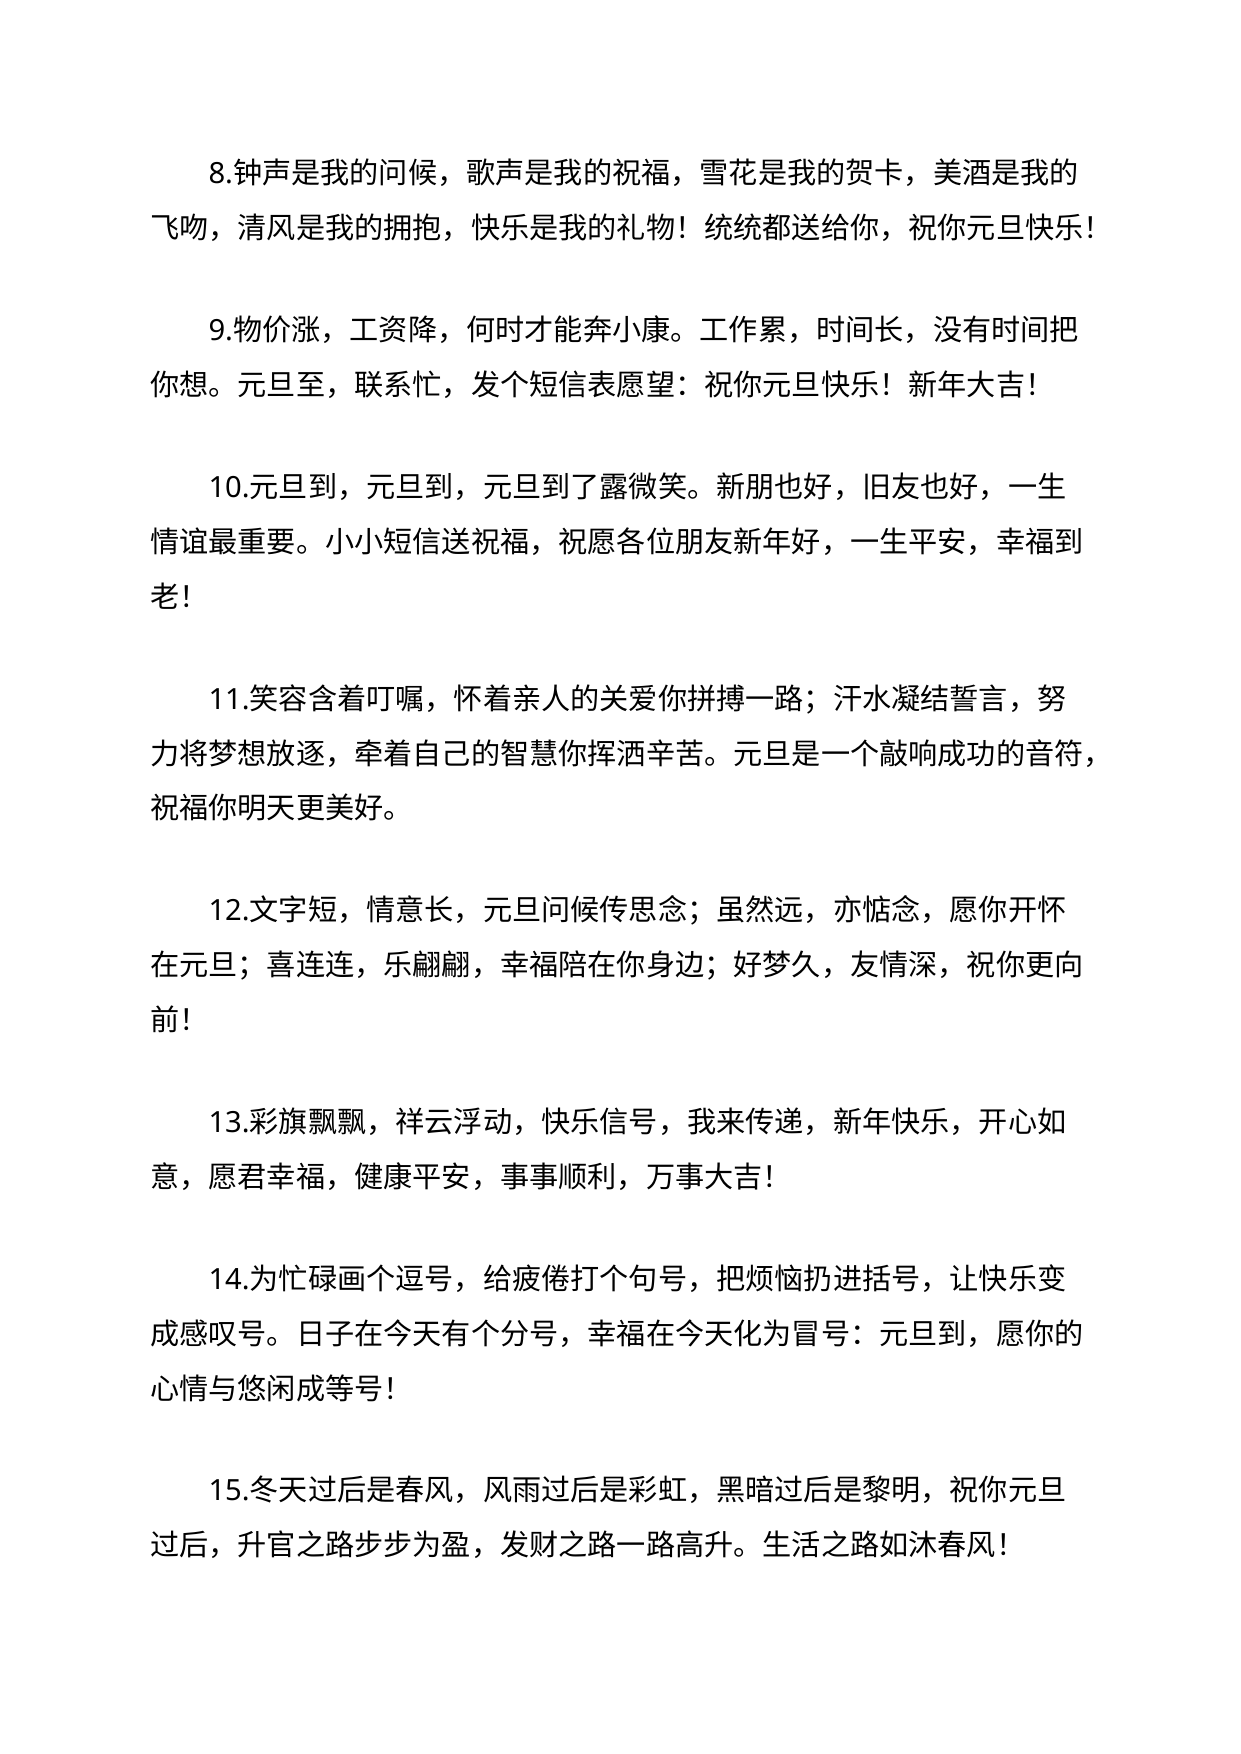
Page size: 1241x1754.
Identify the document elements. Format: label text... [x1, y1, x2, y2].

text 9.物价涨，工资降，何时才能奔小康。工作累，时间长，没有时间把你想。元旦至，联系忙，发个短信表愿望：祝你元旦快乐！新年大吉！ [150, 307, 1090, 404]
text 13.彩旗飘飘，祥云浮动，快乐信号，我来传递，新年快乐，开心如意，愿君幸福，健康平安，事事顺利，万事大吉！ [150, 1098, 1090, 1196]
text 15.冬天过后是春风，风雨过后是彩虹，黑暗过后是黎明，祝你元旦过后，升官之路步步为盈，发财之路一路高升。生活之路如沐春风！ [150, 1467, 1090, 1564]
text 12.文字短，情意长，元旦问候传思念；虽然远，亦惦念，愿你开怀在元旦；喜连连，乐翩翩，幸福陪在你身边；好梦久，友情深，祝你更向前！ [150, 887, 1090, 1039]
text 8.钟声是我的问候，歌声是我的祝福，雪花是我的贺卡，美酒是我的飞吻，清风是我的拥抱，快乐是我的礼物！统统都送给你，祝你元旦快乐！ [150, 150, 1090, 247]
text 11.笑容含着叮嘱，怀着亲人的关爱你拼搏一路；汗水凝结誓言，努力将梦想放逐，牵着自己的智慧你挥洒辛苦。元旦是一个敲响成功的音符，祝福你明天更美好。 [150, 675, 1090, 827]
text 14.为忙碌画个逗号，给疲倦打个句号，把烦恼扔进括号，让快乐变成感叹号。日子在今天有个分号，幸福在今天化为冒号：元旦到，愿你的心情与悠闲成等号！ [150, 1255, 1090, 1407]
text 10.元旦到，元旦到，元旦到了露微笑。新朋也好，旧友也好，一生情谊最重要。小小短信送祝福，祝愿各位朋友新年好，一生平安，幸福到老！ [150, 463, 1090, 616]
